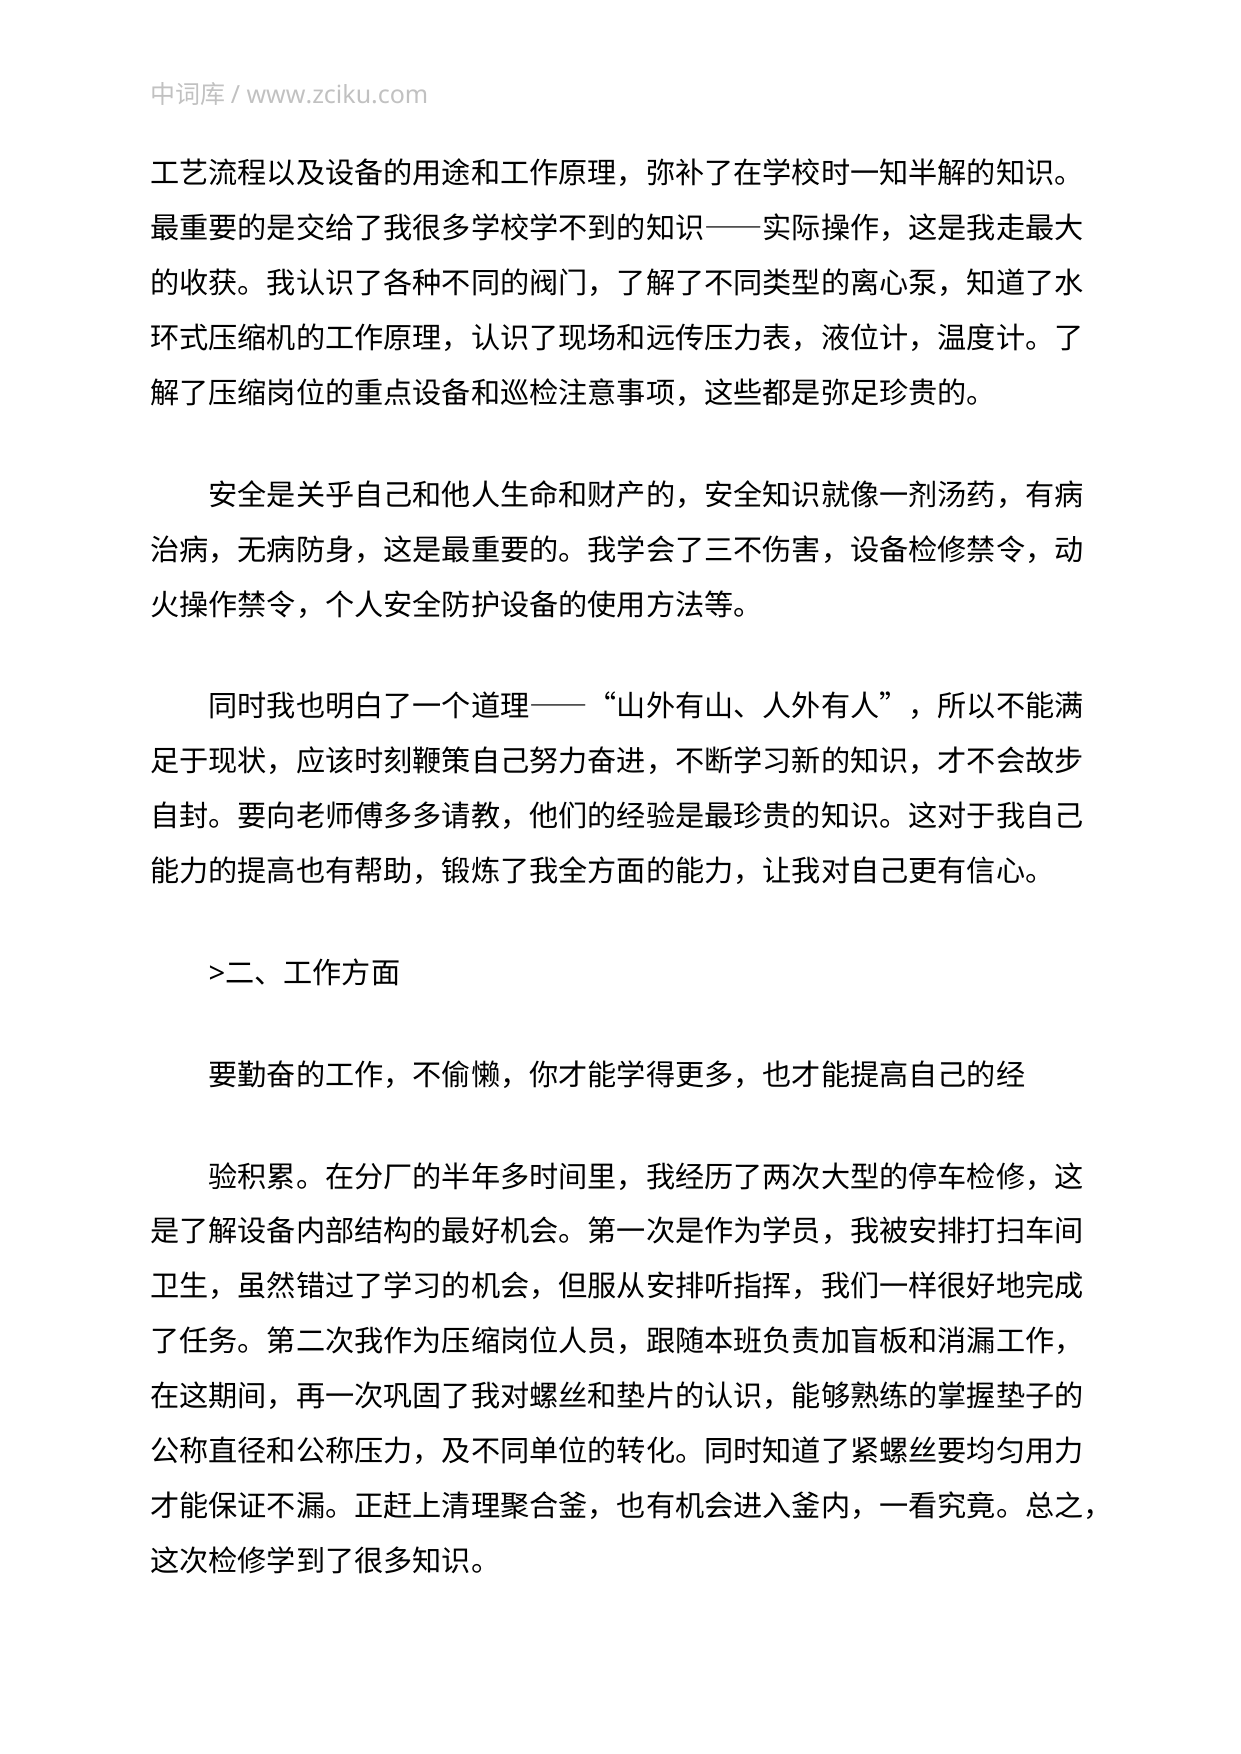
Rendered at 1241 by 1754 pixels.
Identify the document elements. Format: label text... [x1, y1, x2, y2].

text 同时我也明白了一个道理——“山外有山、人外有人”，所以不能满足于现状，应该时刻鞭策自己努力奋进，不断学习新的知识，才不会故步自封。要向老师傅多多请教，他们的经验是最珍贵的知识。这对于我自己能力的提高也有帮助，锻炼了我全方面的能力，让我对自己更有信心。 [150, 683, 1090, 890]
text 验积累。在分厂的半年多时间里，我经历了两次大型的停车检修，这是了解设备内部结构的最好机会。第一次是作为学员，我被安排打扫车间卫生，虽然错过了学习的机会，但服从安排听指挥，我们一样很好地完成了任务。第二次我作为压缩岗位人员，跟随本班负责加盲板和消漏工作，在这期间，再一次巩固了我对螺丝和垫片的认识，能够熟练的掌握垫子的公称直径和公称压力，及不同单位的转化。同时知道了紧螺丝要均匀用力才能保证不漏。正赶上清理聚合釜，也有机会进入釜内，一看究竟。总之，这次检修学到了很多知识。 [150, 1153, 1090, 1580]
text 要勤奋的工作，不偷懒，你才能学得更多，也才能提高自己的经 [150, 1051, 1090, 1094]
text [150, 150, 1090, 412]
text 安全是关乎自己和他人生命和财产的，安全知识就像一剂汤药，有病治病，无病防身，这是最重要的。我学会了三不伤害，设备检修禁令，动火操作禁令，个人安全防护设备的使用方法等。 [150, 471, 1090, 623]
text >二、工作方面 [150, 949, 1090, 992]
